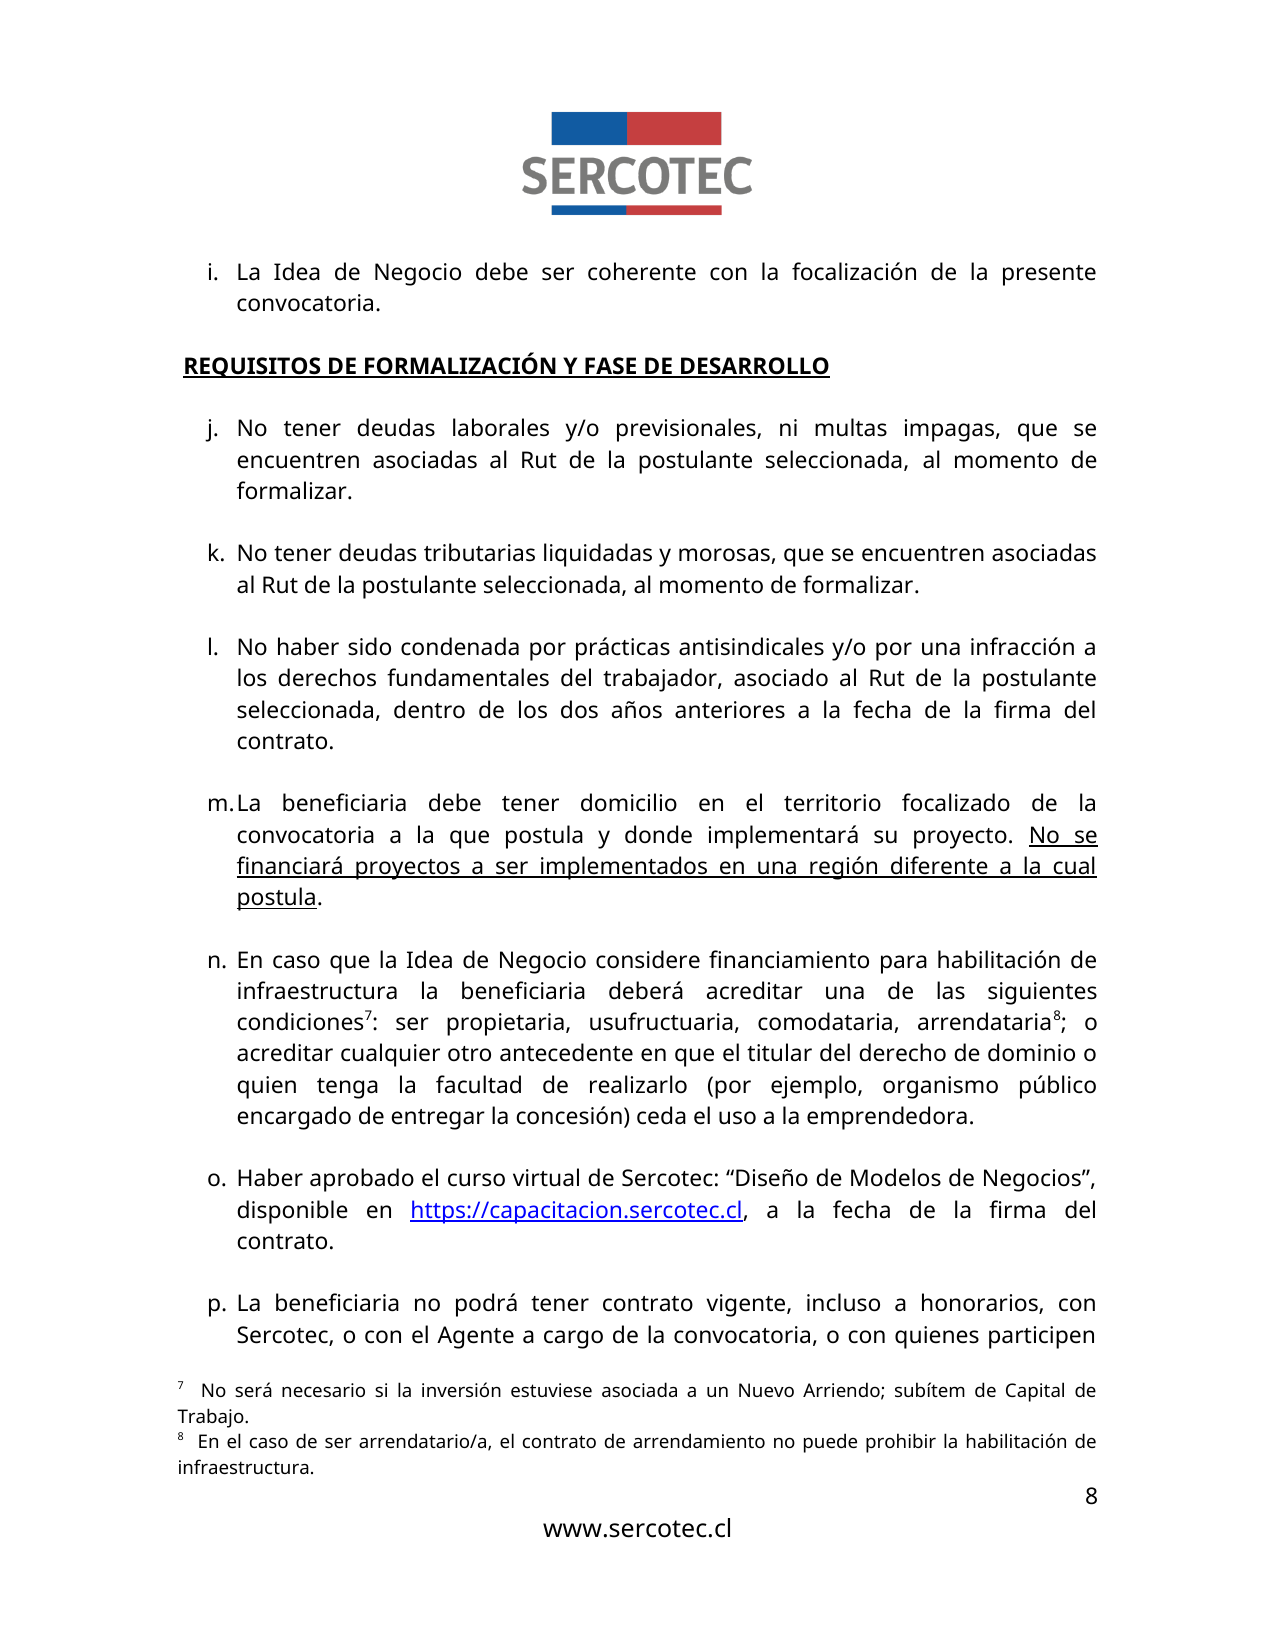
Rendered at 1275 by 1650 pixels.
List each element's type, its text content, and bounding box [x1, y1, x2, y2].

list La beneficiaria debe tener domicilio en el territorio focalizado de la convocatoria a la que postula y donde implementará su proyecto. No se financiará proyectos a ser implementados en una región diferente a la cual postula. [207, 787, 1098, 912]
list No tener deudas tributarias liquidadas y morosas, que se encuentren asociadas al Rut de la postulante seleccionada, al momento de formalizar. [207, 537, 1098, 600]
list No tener deudas laborales y/o previsionales, ni multas impagas, que se encuentren asociadas al Rut de la postulante seleccionada, al momento de formalizar. [207, 412, 1098, 506]
text REQUISITOS DE FORMALIZACIÓN Y FASE DE DESARROLLO [177, 350, 1098, 381]
list La Idea de Negocio debe ser coherente con la focalización de la presente convocatoria. [207, 256, 1098, 319]
picture [512, 105, 763, 225]
list En caso que la Idea de Negocio considere financiamiento para habilitación de infraestructura la beneficiaria deberá acreditar una de las siguientes condiciones: ser propietaria, usufructuaria, comodataria, arrendataria; o acreditar cualquier otro antecedente en que el titular del derecho de dominio o quien tenga la facultad de realizarlo (por ejemplo, organismo público encargado de entregar la concesión) ceda el uso a la emprendedora. [207, 944, 1098, 1131]
list Haber aprobado el curso virtual de Sercotec: “Diseño de Modelos de Negocios”, disponible en https://capacitacion.sercotec.cl, a la fecha de la firma del contrato. [207, 1162, 1098, 1256]
list No haber sido condenada por prácticas antisindicales y/o por una infracción a los derechos fundamentales del trabajador, asociado al Rut de la postulante seleccionada, dentro de los dos años anteriores a la fecha de la firma del contrato. [207, 631, 1098, 756]
